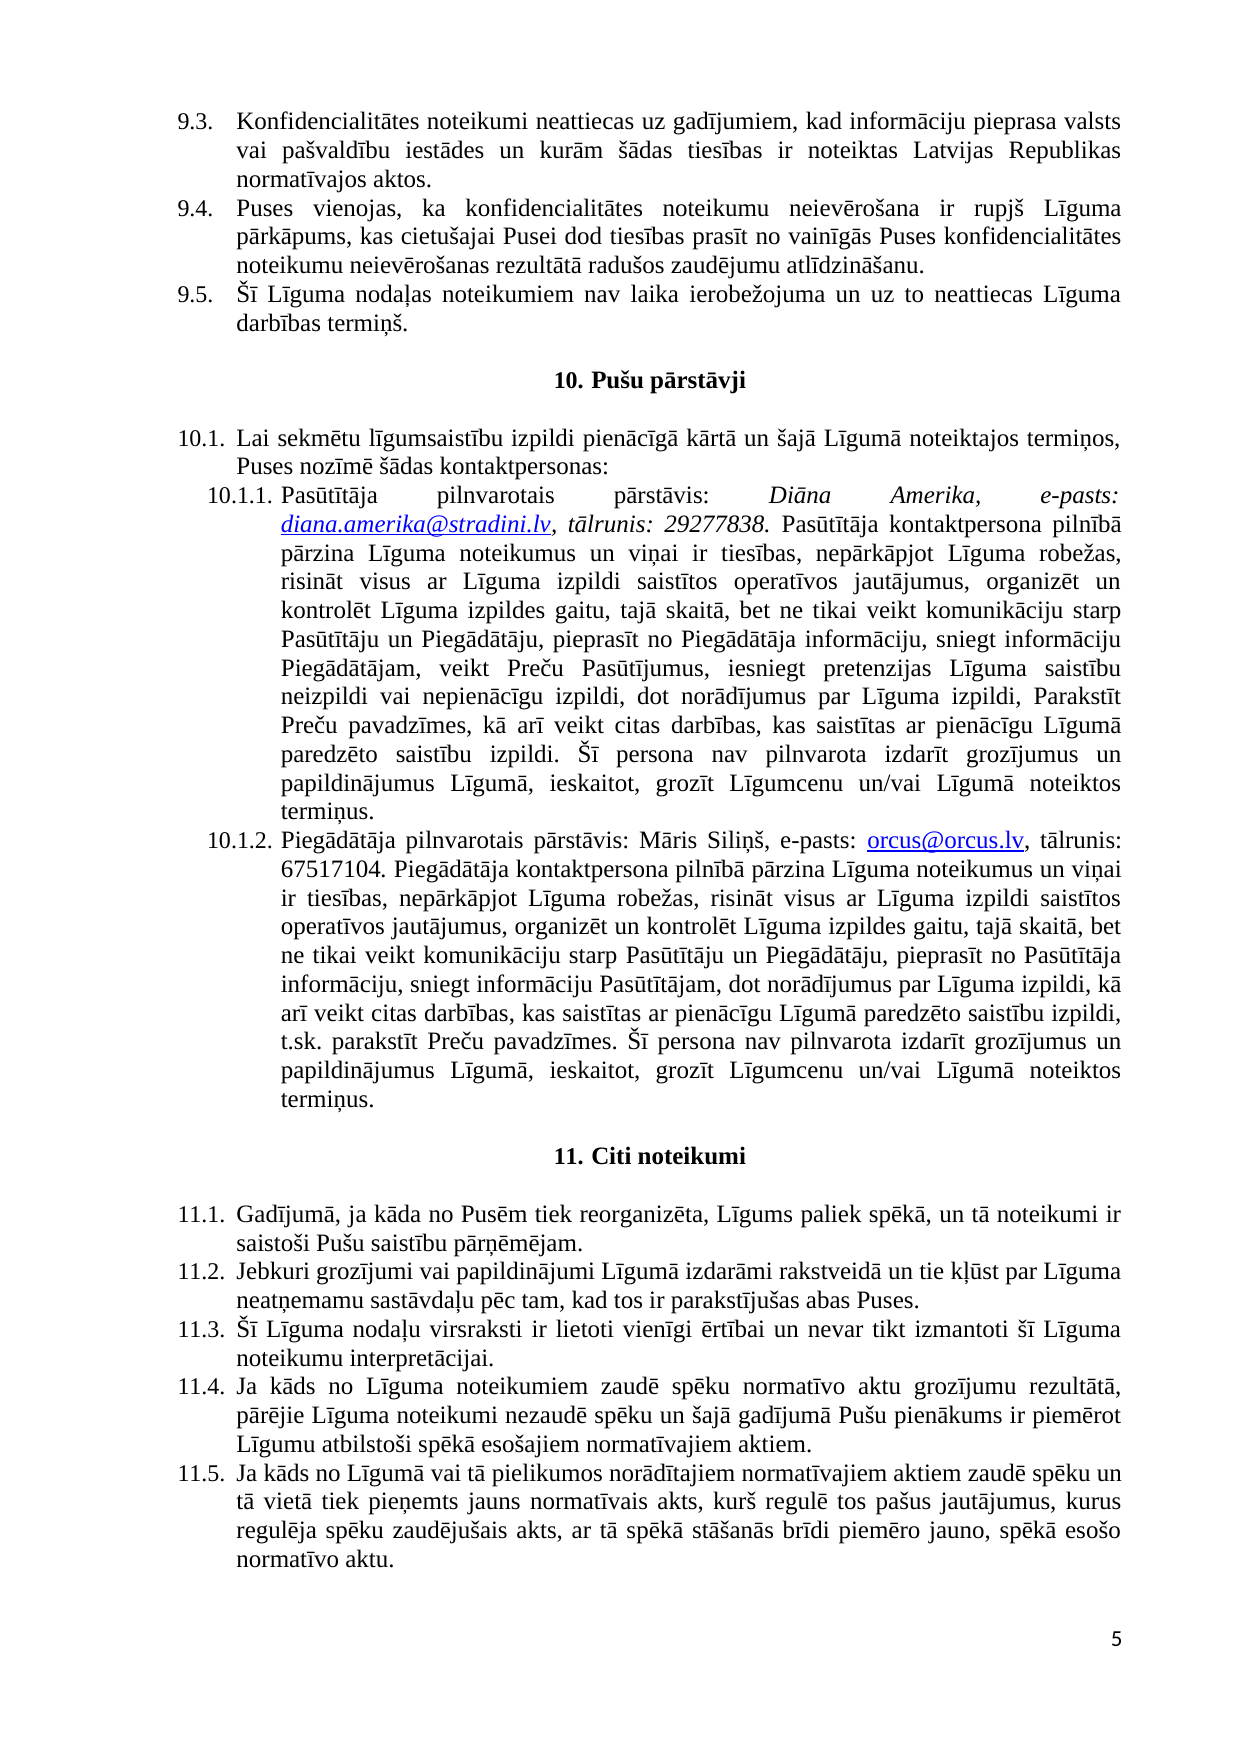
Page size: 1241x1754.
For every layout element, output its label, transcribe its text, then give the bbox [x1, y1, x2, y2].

list Citi noteikumi [177, 1141, 1122, 1170]
list Pasūtītāja pilnvarotais pārstāvis: Diāna Amerika, e-pasts: diana.amerika@stradini.lv, tālrunis: 29277838. Pasūtītāja kontaktpersona pilnībā pārzina Līguma noteikumus un viņai ir tiesības, nepārkāpjot Līguma robežas, risināt visus ar Līguma izpildi saistītos operatīvos jautājumus, organizēt un kontrolēt Līguma izpildes gaitu, tajā skaitā, bet ne tikai veikt komunikāciju starp Pasūtītāju un Piegādātāju, pieprasīt no Piegādātāja informāciju, sniegt informāciju Piegādātājam, veikt Preču Pasūtījumus, iesniegt pretenzijas Līguma saistību neizpildi vai nepienācīgu izpildi, dot norādījumus par Līguma izpildi, Parakstīt Preču pavadzīmes, kā arī veikt citas darbības, kas saistītas ar pienācīgu Līgumā paredzēto saistību izpildi. Šī persona nav pilnvarota izdarīt grozījumus un papildinājumus Līgumā, ieskaitot, grozīt Līgumcenu un/vai Līgumā noteiktos termiņus. [207, 480, 1122, 825]
list Ja kāds no Līgumā vai tā pielikumos norādītajiem normatīvajiem aktiem zaudē spēku un tā vietā tiek pieņemts jauns normatīvais akts, kurš regulē tos pašus jautājumus, kurus regulēja spēku zaudējušais akts, ar tā spēkā stāšanās brīdi piemēro jauno, spēkā esošo normatīvo aktu. [177, 1458, 1122, 1573]
list Ja kāds no Līguma noteikumiem zaudē spēku normatīvo aktu grozījumu rezultātā, pārējie Līguma noteikumi nezaudē spēku un šajā gadījumā Pušu pienākums ir piemērot Līgumu atbilstoši spēkā esošajiem normatīvajiem aktiem. [177, 1371, 1122, 1458]
list Šī Līguma nodaļu virsraksti ir lietoti vienīgi ērtībai un nevar tikt izmantoti šī Līguma noteikumu interpretācijai. [177, 1314, 1122, 1371]
list Lai sekmētu līgumsaistību izpildi pienācīgā kārtā un šajā Līgumā noteiktajos termiņos, Puses nozīmē šādas kontaktpersonas: [177, 423, 1122, 480]
list Piegādātāja pilnvarotais pārstāvis: Māris Siliņš, e-pasts: orcus@orcus.lv, tālrunis: 67517104. Piegādātāja kontaktpersona pilnībā pārzina Līguma noteikumus un viņai ir tiesības, nepārkāpjot Līguma robežas, risināt visus ar Līguma izpildi saistītos operatīvos jautājumus, organizēt un kontrolēt Līguma izpildes gaitu, tajā skaitā, bet ne tikai veikt komunikāciju starp Pasūtītāju un Piegādātāju, pieprasīt no Pasūtītāja informāciju, sniegt informāciju Pasūtītājam, dot norādījumus par Līguma izpildi, kā arī veikt citas darbības, kas saistītas ar pienācīgu Līgumā paredzēto saistību izpildi, t.sk. parakstīt Preču pavadzīmes. Šī persona nav pilnvarota izdarīt grozījumus un papildinājumus Līgumā, ieskaitot, grozīt Līgumcenu un/vai Līgumā noteiktos termiņus. [207, 825, 1122, 1113]
list Konfidencialitātes noteikumi neattiecas uz gadījumiem, kad informāciju pieprasa valsts vai pašvaldību iestādes un kurām šādas tiesības ir noteiktas Latvijas Republikas normatīvajos aktos. [177, 106, 1122, 193]
list Pušu pārstāvji [177, 365, 1122, 394]
list Gadījumā, ja kāda no Pusēm tiek reorganizēta, Līgums paliek spēkā, un tā noteikumi ir saistoši Pušu saistību pārņēmējam. [177, 1199, 1122, 1256]
list Jebkuri grozījumi vai papildinājumi Līgumā izdarāmi rakstveidā un tie kļūst par Līguma neatņemamu sastāvdaļu pēc tam, kad tos ir parakstījušas abas Puses. [177, 1256, 1122, 1314]
list Puses vienojas, ka konfidencialitātes noteikumu neievērošana ir rupjš Līguma pārkāpums, kas cietušajai Pusei dod tiesības prasīt no vainīgās Puses konfidencialitātes noteikumu neievērošanas rezultātā radušos zaudējumu atlīdzināšanu. [177, 193, 1122, 279]
list Šī Līguma nodaļas noteikumiem nav laika ierobežojuma un uz to neattiecas Līguma darbības termiņš. [177, 279, 1122, 336]
